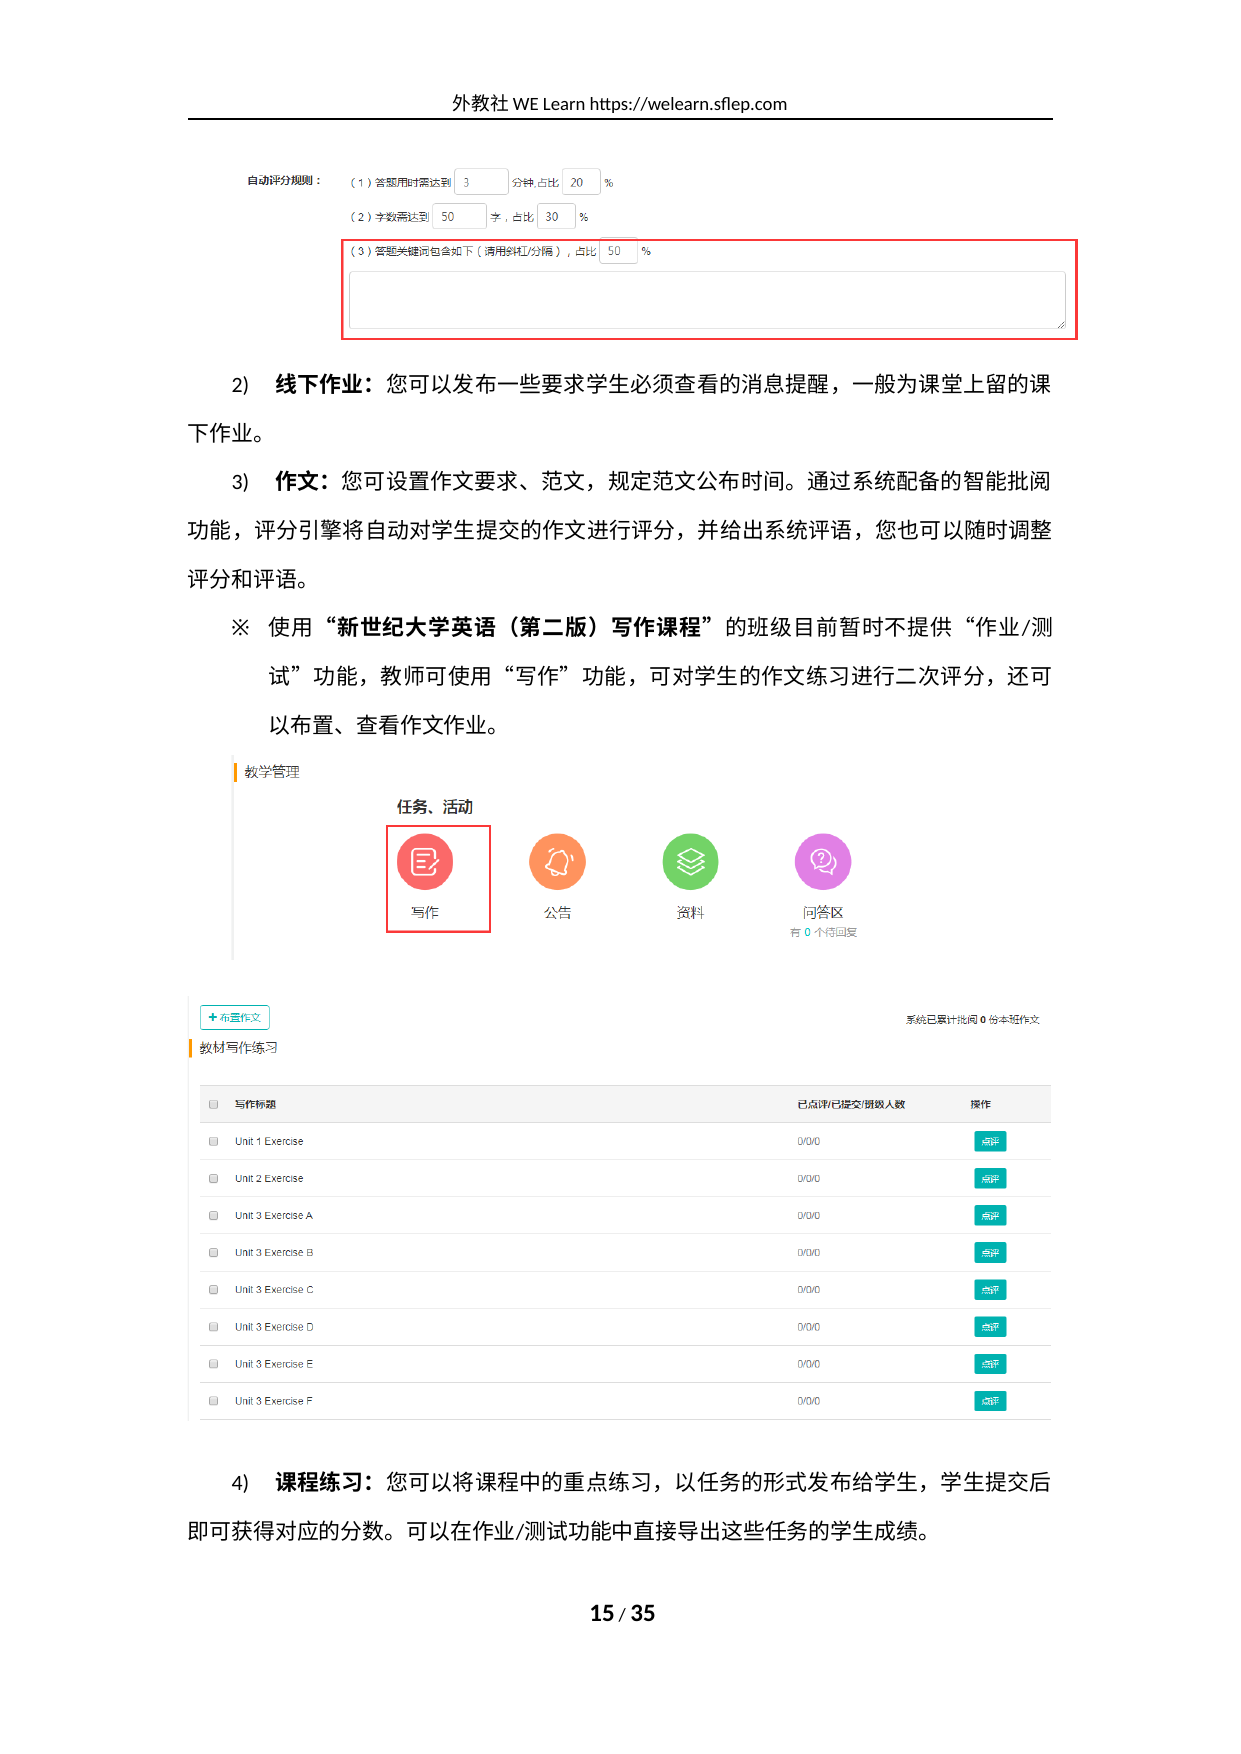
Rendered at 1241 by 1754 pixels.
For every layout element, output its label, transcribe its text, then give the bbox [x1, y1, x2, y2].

list 使用“新世纪大学英语（第二版）写作课程”的班级目前暂时不提供“作业/测试”功能，教师可使用“写作”功能，可对学生的作文练习进行二次评分，还可以布置、查看作文作业。 [231, 610, 1053, 740]
list 作文：您可设置作文要求、范文，规定范文公布时间。通过系统配备的智能批阅功能，评分引擎将自动对学生提交的作文进行评分，并给出系统评语，您也可以随时调整评分和评语。 [187, 464, 1053, 594]
list 课程练习：您可以将课程中的重点练习，以任务的形式发布给学生，学生提交后即可获得对应的分数。可以在作业/测试功能中直接导出这些任务的学生成绩。 [187, 1465, 1053, 1546]
list 线下作业：您可以发布一些要求学生必须查看的消息提醒，一般为课堂上留的课下作业。 [187, 367, 1053, 448]
picture [187, 996, 1052, 1421]
picture [231, 755, 907, 960]
picture [231, 158, 1096, 346]
